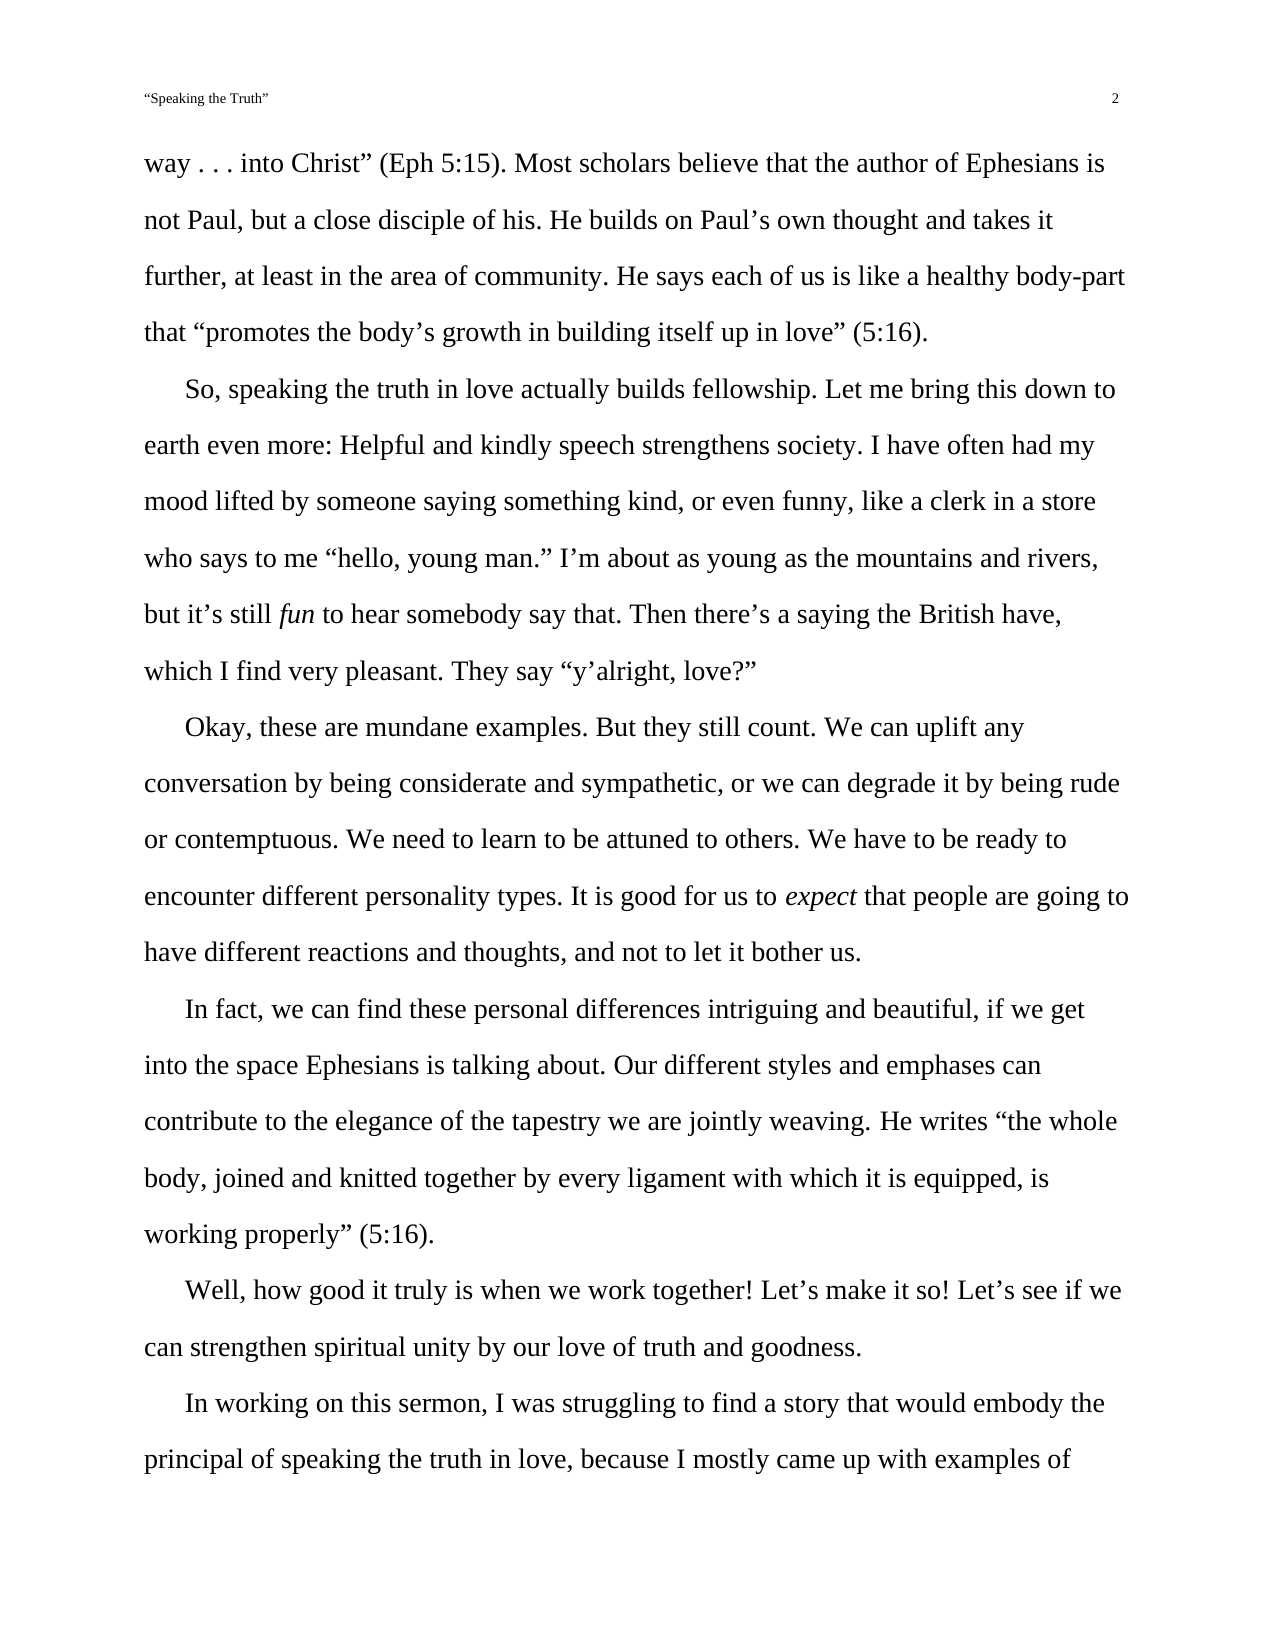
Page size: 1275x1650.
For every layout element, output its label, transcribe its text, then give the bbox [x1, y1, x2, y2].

text Okay, these are mundane examples. But they still count. We can uplift any conversation by being considerate and sympathetic, or we can degrade it by being rude or contemptuous. We need to learn to be attuned to others. We have to be ready to encounter different personality types. It is good for us to expect that people are going to have different reactions and thoughts, and not to let it bother us. [144, 710, 1134, 968]
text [144, 146, 1134, 348]
text So, speaking the truth in love actually builds fellowship. Let me bring this down to earth even more: Helpful and kindly speech strengthens society. I have often had my mood lifted by someone saying something kind, or even funny, like a clerk in a store who says to me “hello, young man.” I’m about as young as the mountains and rivers, but it’s still fun to hear somebody say that. Then there’s a saying the British have, which I find very pleasant. They say “y’alright, love?” [144, 372, 1134, 686]
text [144, 1386, 1134, 1475]
text In fact, we can find these personal differences intriguing and beautiful, if we get into the space Ephesians is talking about. Our different styles and emphases can contribute to the elegance of the tapestry we are jointly weaving. He writes “the whole body, joined and knitted together by every ligament with which it is equipped, is working properly” (5:16). [144, 992, 1134, 1249]
text Well, how good it truly is when we work together! Let’s make it so! Let’s see if we can strengthen spiritual unity by our love of truth and goodness. [144, 1273, 1134, 1362]
